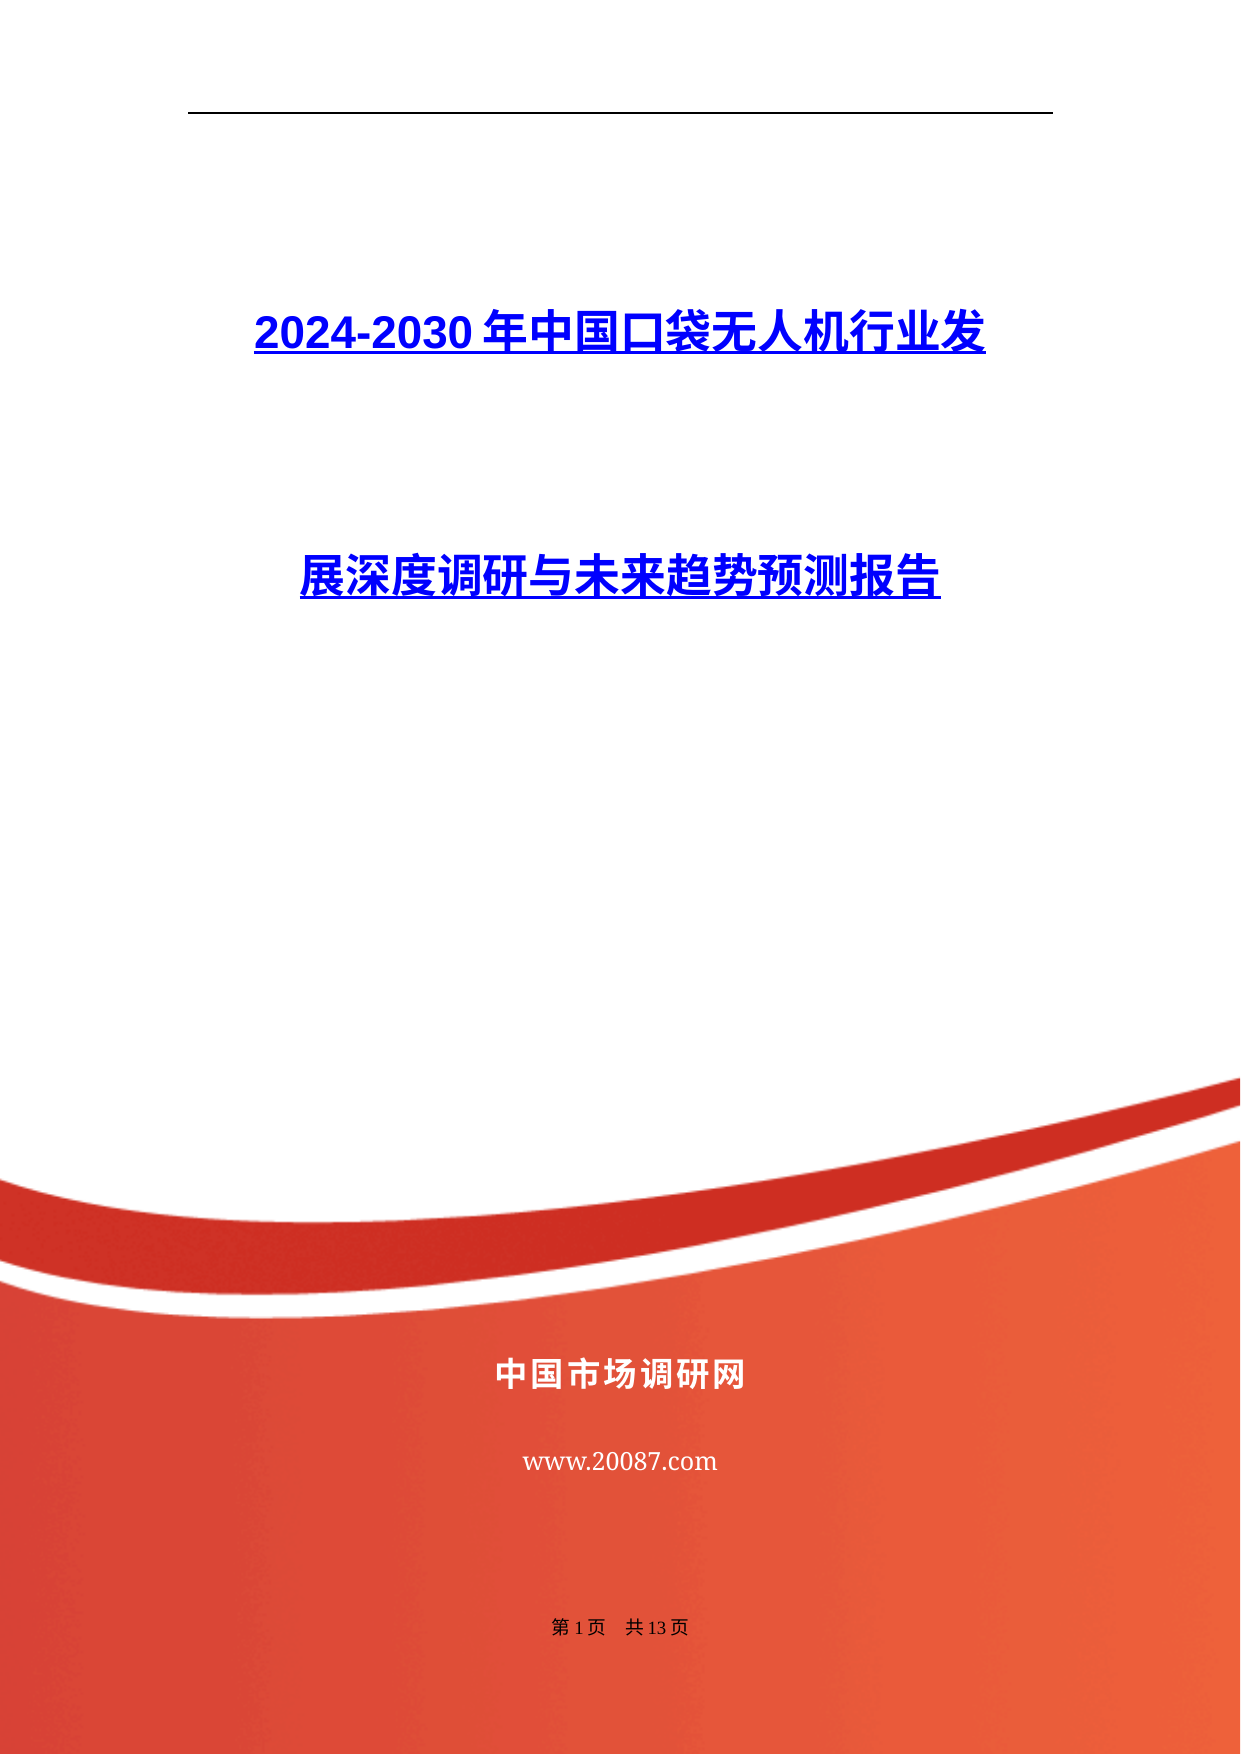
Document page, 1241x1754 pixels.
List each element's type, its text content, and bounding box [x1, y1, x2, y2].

subtitle 中国市场调研网 [187, 1339, 1053, 1404]
picture [0, 1006, 1241, 1754]
table_header 2024-2030年中国口袋无人机行业发展深度调研与未来趋势预测报告 [188, 207, 1053, 773]
text www.20087.com [187, 1428, 1053, 1493]
